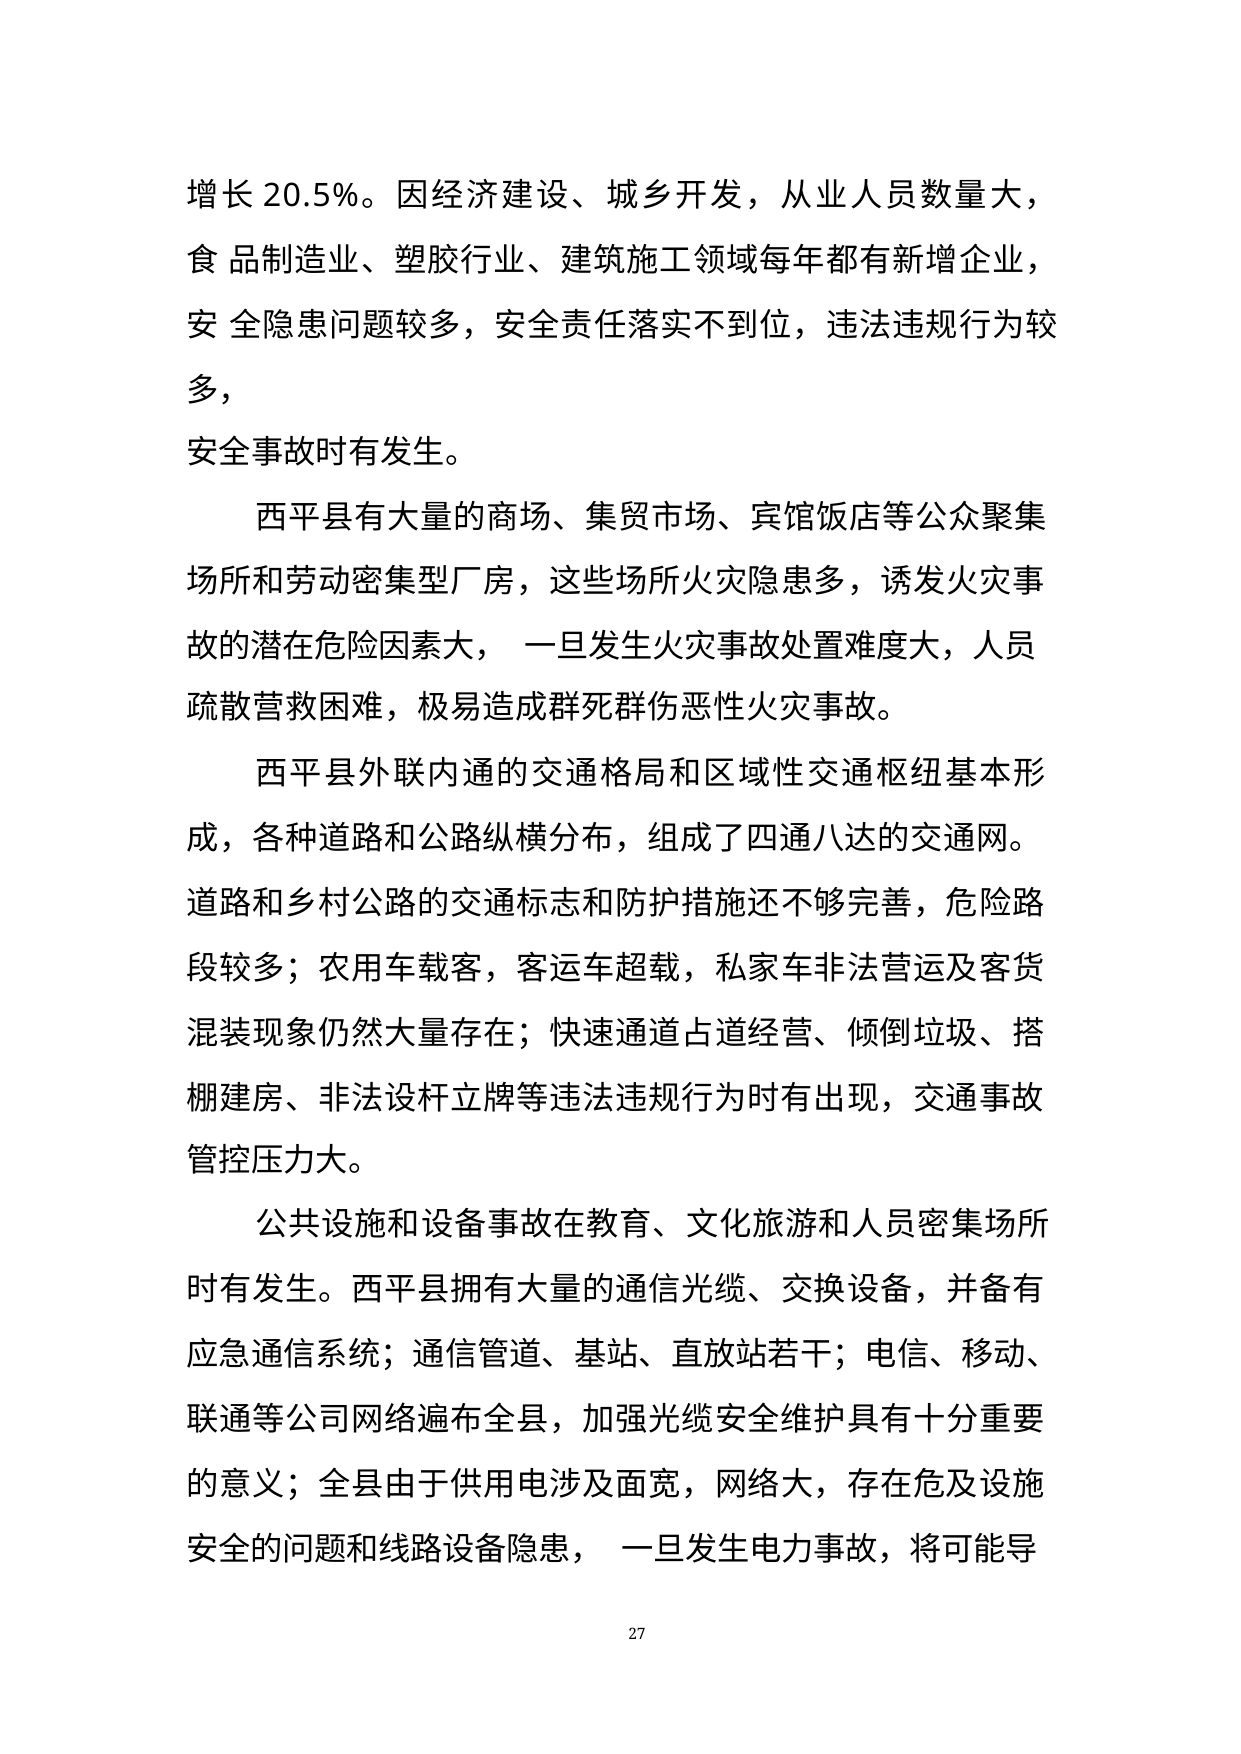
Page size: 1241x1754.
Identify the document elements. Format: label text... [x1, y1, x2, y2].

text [186, 1198, 1059, 1570]
text 管控压力大。 [186, 1137, 1059, 1180]
text 增长20.5%。因经济建设、城乡开发，从业人员数量大，食 品制造业、塑胶行业、建筑施工领域每年都有新增企业，安 全隐患问题较多，安全责任落实不到位，违法违规行为较多， [186, 168, 1058, 410]
text 疏散营救困难，极易造成群死群伤恶性火灾事故。 [186, 684, 1059, 727]
text 西平县有大量的商场、集贸市场、宾馆饭店等公众聚集 场所和劳动密集型厂房，这些场所火灾隐患多，诱发火灾事 故的潜在危险因素大， 一旦发生火灾事故处置难度大，人员 [186, 491, 1048, 667]
text 西平县外联内通的交通格局和区域性交通枢纽基本形 成，各种道路和公路纵横分布，组成了四通八达的交通网。 道路和乡村公路的交通标志和防护措施还不够完善，危险路 段较多；农用车载客，客运车超载，私家车非法营运及客货 混装现象仍然大量存在；快速通道占道经营、倾倒垃圾、搭 棚建房、非法设杆立牌等违法违规行为时有出现，交通事故 [186, 747, 1048, 1118]
text 安全事故时有发生。 [186, 429, 1059, 472]
